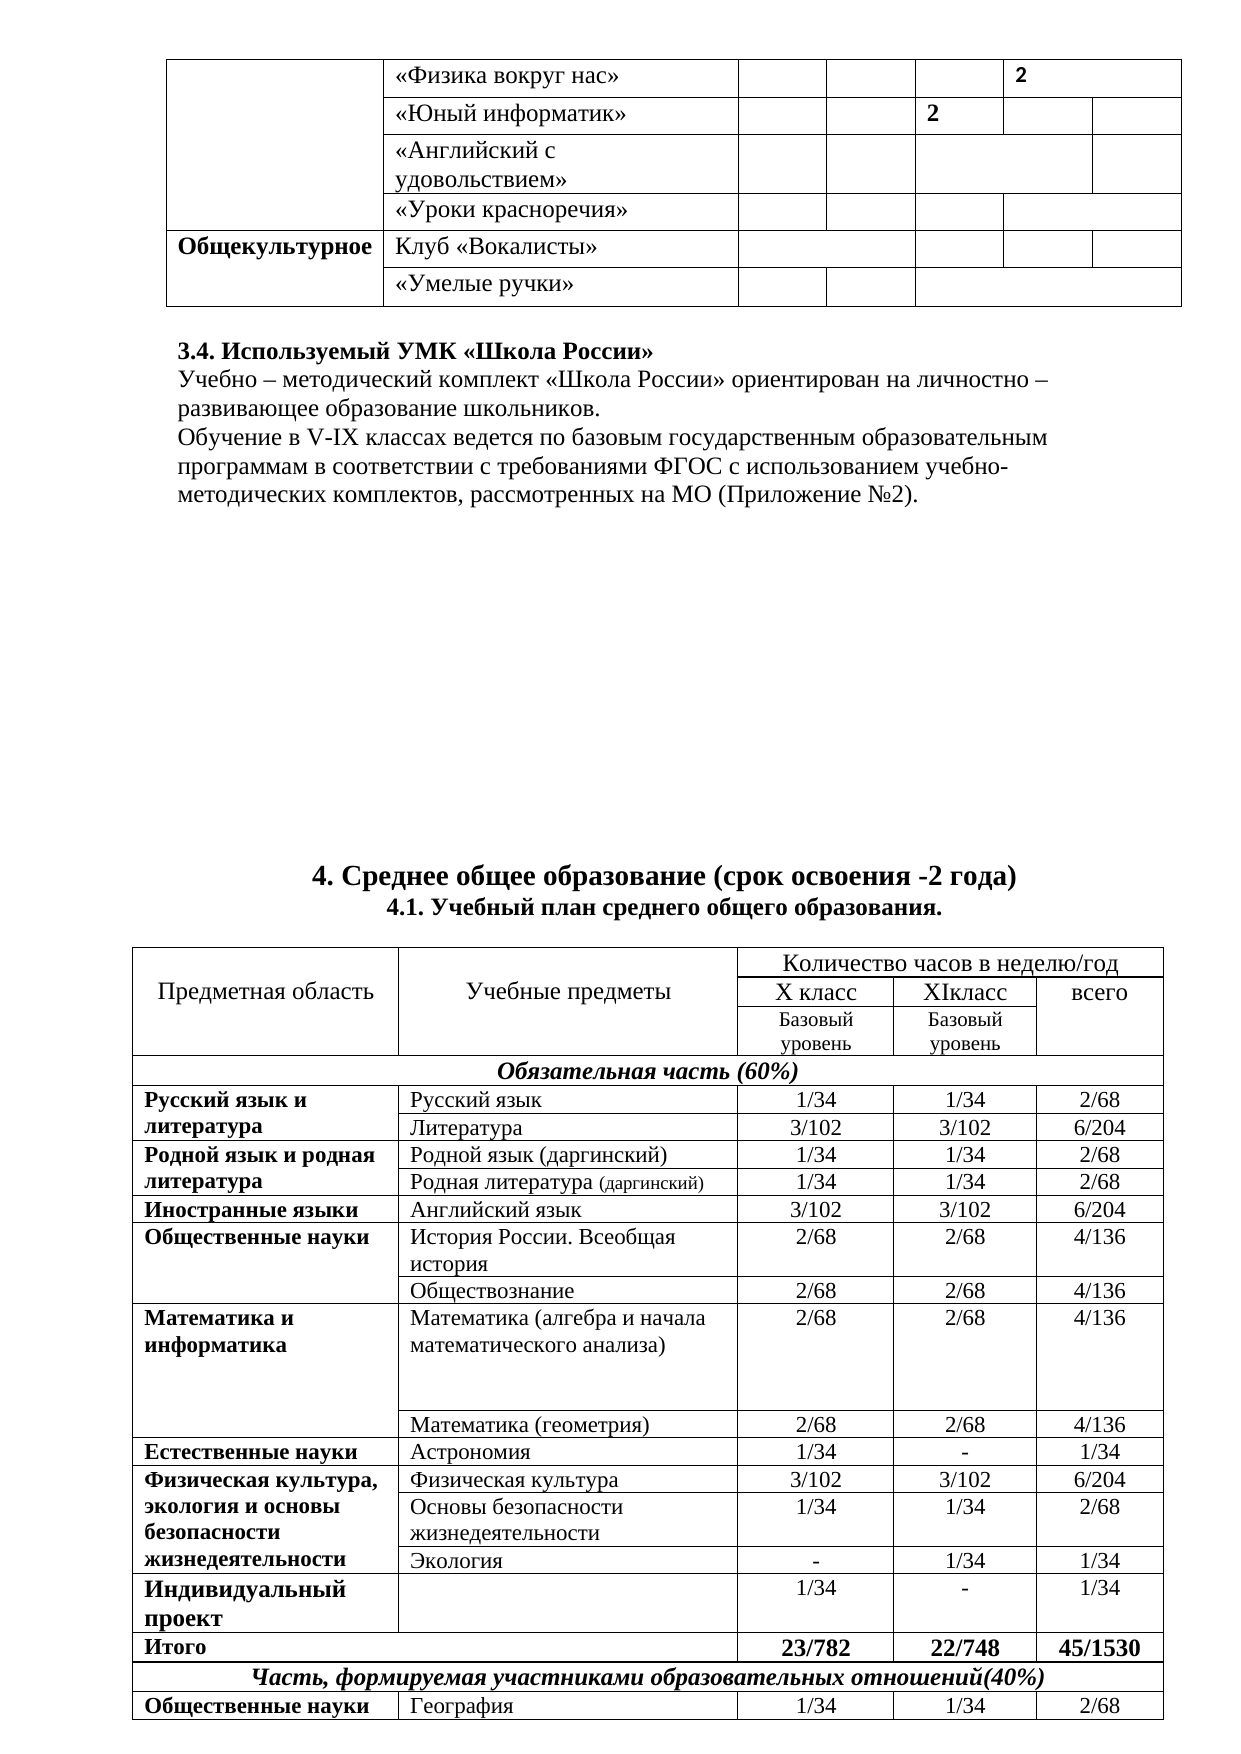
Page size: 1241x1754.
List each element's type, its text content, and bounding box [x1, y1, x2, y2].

table_cell 2/68 [894, 1277, 1036, 1303]
table_cell 1/34 [1037, 1547, 1163, 1573]
table_cell 1/34 [738, 1574, 893, 1632]
table_cell Обязательная часть (60%) [133, 1056, 1163, 1085]
table_cell 1/34 [894, 1169, 1036, 1195]
table_cell 1/34 [1037, 1574, 1163, 1632]
table_cell [916, 60, 1003, 97]
table_cell 2/68 [894, 1304, 1036, 1410]
table_cell 1/34 [1037, 1438, 1163, 1464]
table_cell Физическая культура, экология и основы безопасности жизнедеятельности [133, 1466, 398, 1573]
table_cell 2/68 [894, 1223, 1036, 1276]
table_cell Математика (геометрия) [399, 1411, 737, 1437]
table_cell 6/204 [1037, 1466, 1163, 1492]
table_cell ХIкласс [894, 978, 1036, 1006]
table_cell 1/34 [894, 1141, 1036, 1167]
table_cell [916, 268, 1181, 306]
table_cell 3/102 [894, 1466, 1036, 1492]
table_cell «Физика вокруг нас» [384, 60, 738, 97]
table_cell Английский язык [399, 1196, 737, 1222]
table_cell - [894, 1574, 1036, 1632]
table_cell Родной язык (даргинский) [399, 1141, 737, 1167]
table_cell Русский язык и литература [133, 1086, 398, 1140]
table_cell 3/102 [738, 1196, 893, 1222]
table_cell [1004, 194, 1181, 230]
table_cell [916, 194, 1003, 230]
table_cell 6/204 [1037, 1114, 1163, 1140]
text развивающее образование школьников. [177, 393, 1152, 422]
table_cell [827, 194, 915, 230]
table_cell 2/68 [738, 1304, 893, 1410]
table_cell [1093, 135, 1181, 193]
table_cell [827, 135, 915, 193]
table_cell Базовый уровень [738, 1007, 893, 1055]
table_cell 2 [1004, 60, 1181, 97]
table_cell 6/204 [1037, 1196, 1163, 1222]
table_cell Математика и информатика [133, 1304, 398, 1437]
table_cell [827, 98, 915, 134]
table_cell 23/782 [738, 1633, 893, 1661]
table_cell Итого [133, 1633, 737, 1661]
table_cell Х класс [738, 978, 893, 1006]
table_cell 2/68 [1037, 1086, 1163, 1113]
table_cell Основы безопасности жизнедеятельности [399, 1493, 737, 1546]
table_cell Родная литература (даргинский) [399, 1169, 737, 1195]
table_cell Русский язык [399, 1086, 737, 1113]
table_cell Клуб «Вокалисты» [384, 231, 738, 267]
table_cell Иностранные языки [133, 1196, 398, 1222]
table_cell Индивидуальный проект [133, 1574, 398, 1632]
table_cell [1004, 231, 1092, 267]
text 4. Среднее общее образование (срок освоения -2 года) [177, 858, 1152, 892]
table_cell 2/68 [1037, 1493, 1163, 1546]
table_cell 1/34 [894, 1692, 1036, 1719]
table_cell История России. Всеобщая история [399, 1223, 737, 1276]
table_cell Часть, формируемая участниками образовательных отношений(40%) [133, 1663, 1163, 1691]
table_cell Общекультурное [167, 231, 383, 306]
table_cell [827, 60, 915, 97]
table_cell 3/102 [738, 1114, 893, 1140]
table_cell 2/68 [738, 1411, 893, 1437]
table_cell 1/34 [894, 1086, 1036, 1113]
table_cell 1/34 [894, 1547, 1036, 1573]
text 4.1. Учебный план среднего общего образования. [177, 892, 1152, 920]
table_cell [739, 60, 826, 97]
table_cell [916, 231, 1003, 267]
table_cell [1093, 98, 1181, 134]
table_cell «Умелые ручки» [384, 268, 738, 306]
text Учебно – методический комплект «Школа России» ориентирован на личностно – [177, 364, 1152, 393]
table_cell 2 [916, 98, 1003, 134]
text Обучение в V-IX классах ведется по базовым государственным образовательным [177, 422, 1152, 451]
table_header Количество часов в неделю/год [738, 948, 1163, 976]
text 3.4. Используемый УМК «Школа России» [177, 336, 1152, 364]
table_cell [739, 135, 826, 193]
table_cell Обществознание [399, 1277, 737, 1303]
table_cell Физическая культура [399, 1466, 737, 1492]
table_cell 45/1530 [1037, 1633, 1163, 1661]
table_cell [739, 231, 915, 267]
table_header Учебные предметы [399, 948, 737, 1055]
table_cell Экология [399, 1547, 737, 1573]
table_cell Естественные науки [133, 1438, 398, 1464]
table_cell [1093, 231, 1181, 267]
table_cell [1004, 98, 1092, 134]
table_cell [827, 268, 915, 306]
table_cell [916, 135, 1092, 193]
table_cell Астрономия [399, 1438, 737, 1464]
table_cell 4/136 [1037, 1277, 1163, 1303]
table_cell 2/68 [1037, 1692, 1163, 1719]
table_cell 1/34 [738, 1438, 893, 1464]
table_cell 2/68 [1037, 1141, 1163, 1167]
table_cell [739, 268, 826, 306]
table_cell 2/68 [1037, 1169, 1163, 1195]
table_cell Общественные науки [133, 1223, 398, 1303]
table_cell всего [1037, 978, 1163, 1055]
table_cell 4/136 [1037, 1411, 1163, 1437]
table_cell 4/136 [1037, 1304, 1163, 1410]
table_cell 1/34 [738, 1169, 893, 1195]
table_cell «Английский с удовольствием» [384, 135, 738, 193]
table_cell [399, 1574, 737, 1632]
table_cell 3/102 [738, 1466, 893, 1492]
table_cell 1/34 [738, 1086, 893, 1113]
table_cell 1/34 [738, 1692, 893, 1719]
text программам в соответствии с требованиями ФГОС с использованием учебно-методических комплектов, рассмотренных на МО (Приложение №2). [177, 451, 1152, 508]
table_cell Родной язык и родная литература [133, 1141, 398, 1195]
table_cell [739, 98, 826, 134]
table_cell Базовый уровень [894, 1007, 1036, 1055]
table_cell Общественные науки [133, 1692, 398, 1719]
table_cell 2/68 [894, 1411, 1036, 1437]
table_cell 2/68 [738, 1223, 893, 1276]
table_cell - [894, 1438, 1036, 1464]
table_cell География [399, 1692, 737, 1719]
table_cell «Уроки красноречия» [384, 194, 738, 230]
table_header Предметная область [133, 948, 398, 1055]
table_cell [739, 194, 826, 230]
table_cell 4/136 [1037, 1223, 1163, 1276]
table_cell Литература [399, 1114, 737, 1140]
table_cell 2/68 [738, 1277, 893, 1303]
table_cell 1/34 [894, 1493, 1036, 1546]
table_cell «Юный информатик» [384, 98, 738, 134]
table_cell 1/34 [738, 1493, 893, 1546]
table_cell 22/748 [894, 1633, 1036, 1661]
table_cell 3/102 [894, 1196, 1036, 1222]
table_cell 1/34 [738, 1141, 893, 1167]
table_cell - [738, 1547, 893, 1573]
table_cell 3/102 [894, 1114, 1036, 1140]
table_cell Математика (алгебра и начала математического анализа) [399, 1304, 737, 1410]
